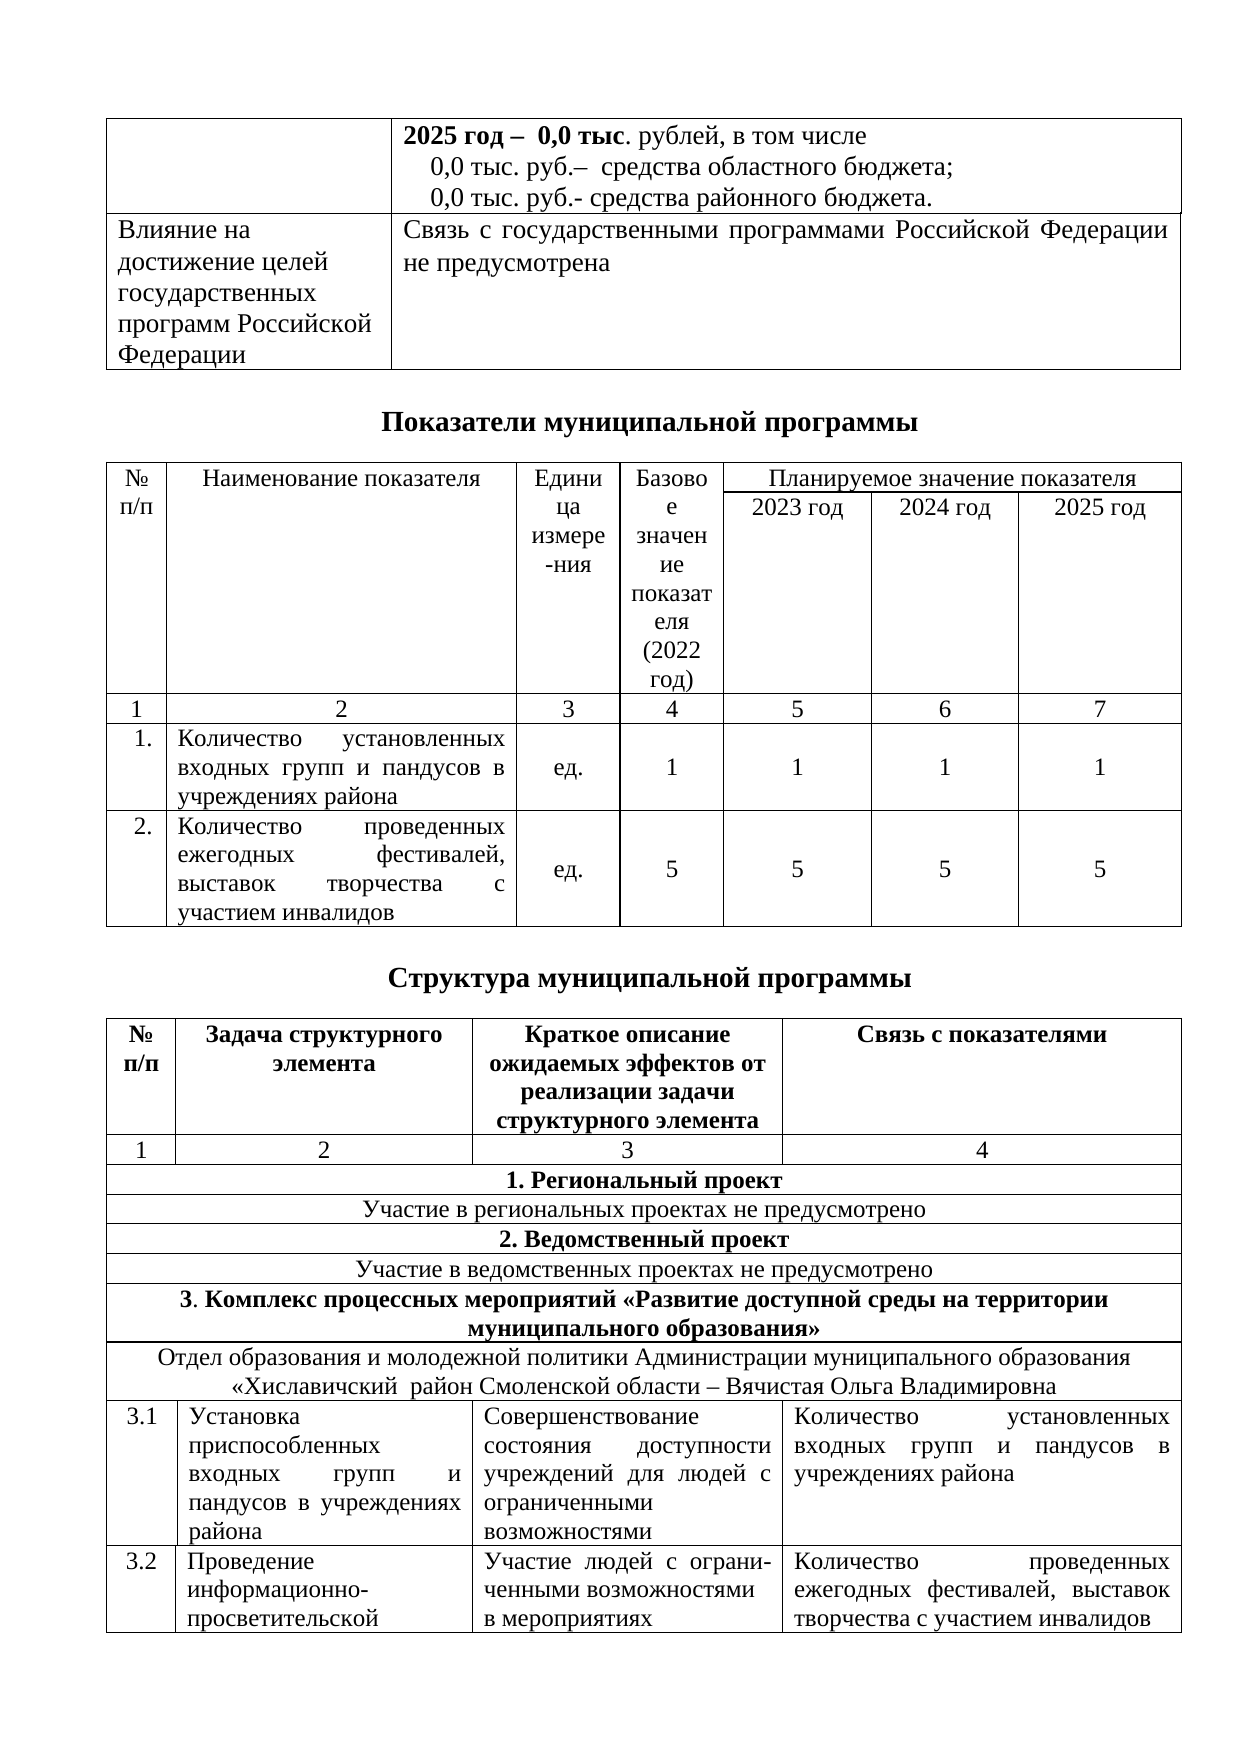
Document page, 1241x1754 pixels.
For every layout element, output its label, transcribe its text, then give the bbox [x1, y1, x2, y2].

table_cell Установка приспособленных входных групп и пандусов в учреждениях района [178, 1401, 472, 1545]
table_header Единица измере-ния [517, 463, 619, 693]
table_cell 3.2 [107, 1546, 175, 1632]
table_cell 3.1 [107, 1401, 177, 1545]
table_header № п/п [107, 1019, 175, 1134]
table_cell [176, 1546, 472, 1632]
table_cell 3. Комплекс процессных мероприятий «Развитие доступной среды на территории муниципального образования» [107, 1284, 1181, 1341]
table_cell Влияние на достижение целей государственных программ Российской Федерации [107, 214, 391, 369]
table_cell 3 [517, 694, 619, 722]
table_cell ед. [517, 724, 619, 810]
table_cell 2 [167, 694, 516, 722]
table_cell 1 [107, 1135, 175, 1164]
table_cell Совершенствование состояния доступности учреждений для людей с ограниченными возможностями [473, 1401, 782, 1545]
table_cell 1 [621, 724, 723, 810]
table_cell Участие в региональных проектах не предусмотрено [107, 1195, 1181, 1223]
table_header Базовое значение показателя (2022 год) [621, 463, 723, 693]
table_cell 1 [1019, 724, 1181, 810]
table_cell 6 [872, 694, 1018, 722]
table_cell ед. [517, 811, 619, 926]
table_cell Участие в ведомственных проектах не предусмотрено [107, 1254, 1181, 1283]
table_cell [107, 724, 166, 810]
table_cell 2 [176, 1135, 472, 1164]
table_header Планируемое значение показателя [724, 463, 1181, 491]
table_cell 1. Региональный проект [107, 1165, 1181, 1193]
table_cell Отдел образования и молодежной политики Администрации муниципального образования «Хиславичский район Смоленской области – Вячистая Ольга Владимировна [107, 1343, 1181, 1400]
table_cell 5 [724, 811, 871, 926]
table_cell 5 [872, 811, 1018, 926]
table_cell 2024 год [872, 493, 1018, 693]
table_cell Количество установленных входных групп и пандусов в учреждениях района [783, 1401, 1181, 1545]
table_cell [392, 119, 1181, 213]
table_cell Связь с государственными программами Российской Федерации не предусмотрена [392, 214, 1180, 369]
table_cell 5 [724, 694, 871, 722]
text Структура муниципальной программы [118, 960, 1181, 994]
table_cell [473, 1546, 782, 1632]
table_cell [107, 811, 166, 926]
table_cell 1 [872, 724, 1018, 810]
table_header Задача структурного элемента [176, 1019, 472, 1134]
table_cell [107, 119, 391, 213]
table_header Наименование показателя [167, 463, 516, 693]
table_cell 4 [783, 1135, 1181, 1164]
table_header № п/п [107, 463, 166, 693]
table_header Связь с показателями [783, 1019, 1181, 1134]
table_cell 2. Ведомственный проект [107, 1224, 1181, 1253]
table_cell 4 [621, 694, 723, 722]
text Показатели муниципальной программы [118, 404, 1181, 437]
table_cell 7 [1019, 694, 1181, 722]
table_cell 1 [107, 694, 166, 722]
table_cell Количество установленных входных групп и пандусов в учреждениях района [167, 724, 516, 810]
table_cell 3 [473, 1135, 782, 1164]
table_cell 2023 год [724, 493, 871, 693]
table_cell 5 [621, 811, 723, 926]
table_cell 2025 год [1019, 493, 1181, 693]
table_cell 5 [1019, 811, 1181, 926]
table_cell Количество проведенных ежегодных фестивалей, выставок творчества с участием инвалидов [167, 811, 516, 926]
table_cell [783, 1546, 1181, 1632]
table_cell 1 [724, 724, 871, 810]
table_header Краткое описание ожидаемых эффектов от реализации задачи структурного элемента [473, 1019, 782, 1134]
